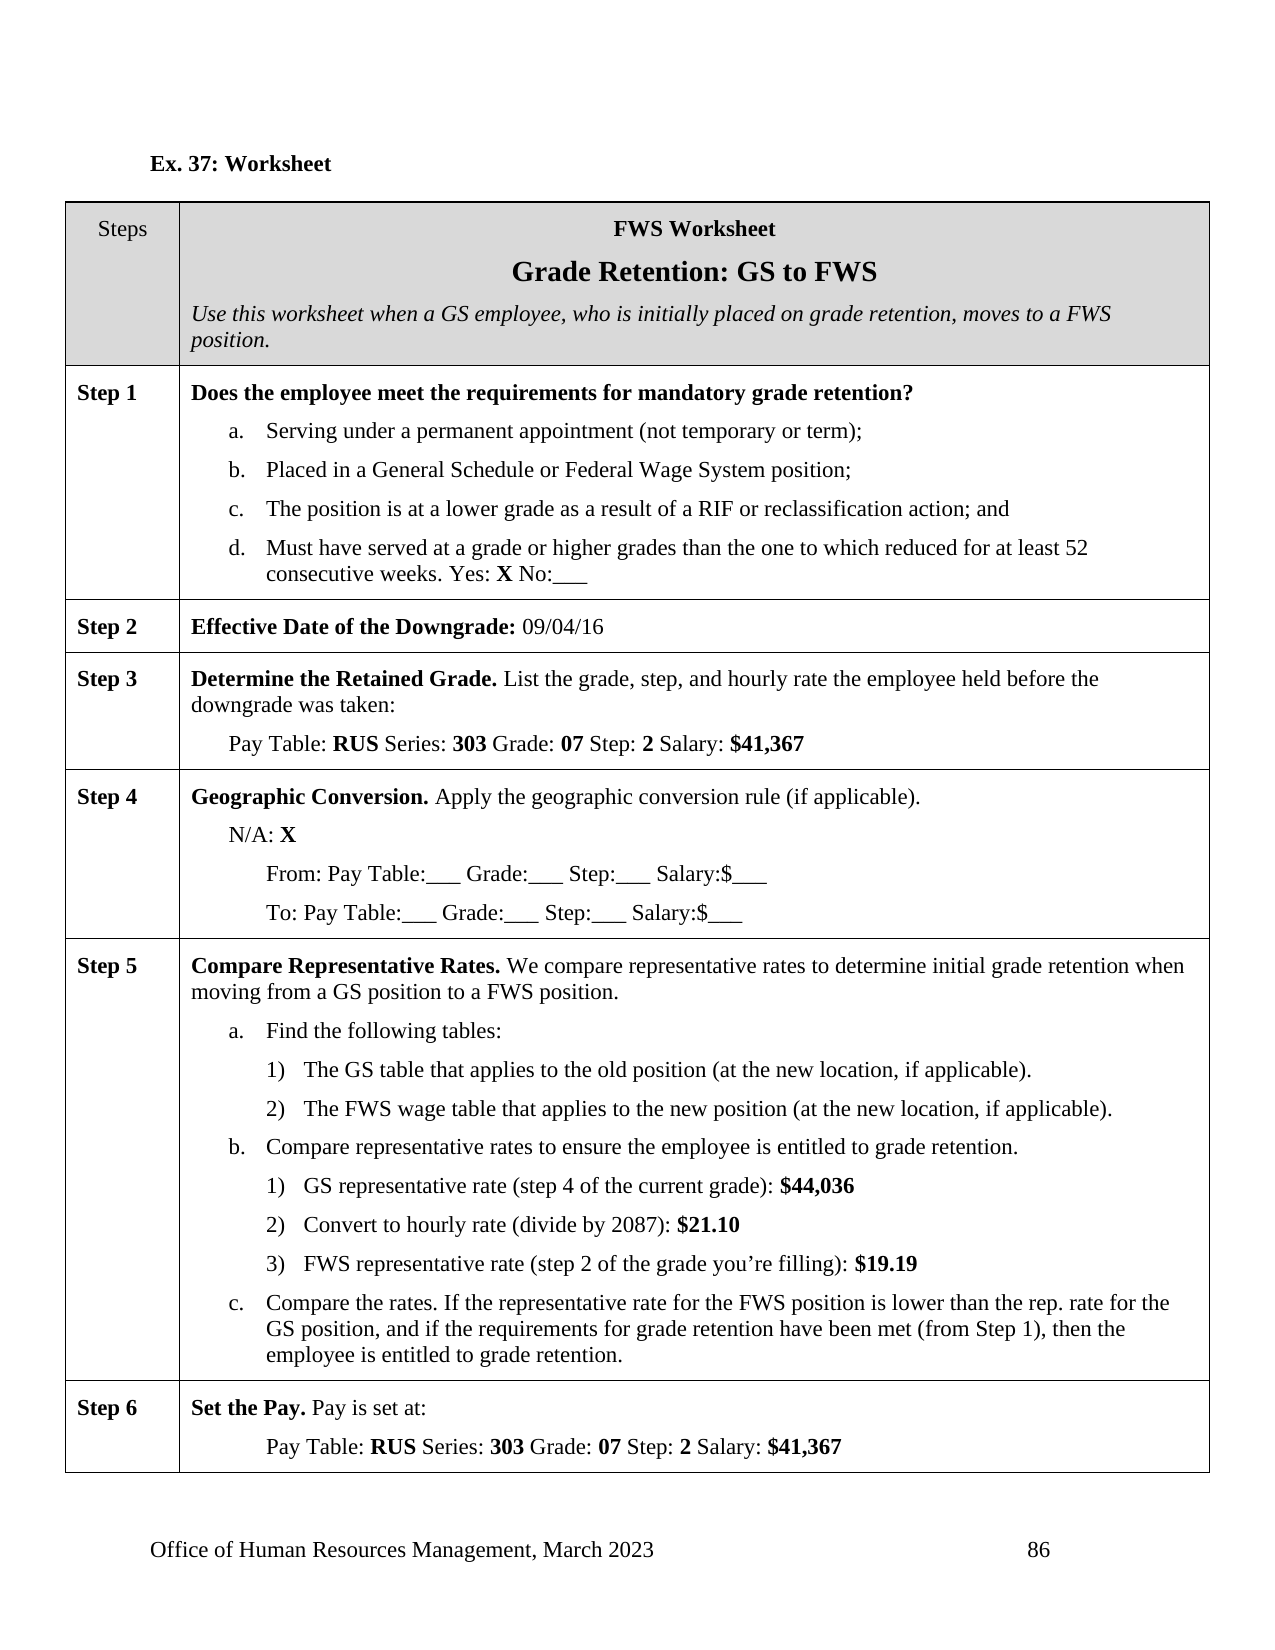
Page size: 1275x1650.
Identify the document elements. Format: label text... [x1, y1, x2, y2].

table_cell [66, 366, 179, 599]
subtitle Ex. 37: Worksheet [150, 150, 1125, 176]
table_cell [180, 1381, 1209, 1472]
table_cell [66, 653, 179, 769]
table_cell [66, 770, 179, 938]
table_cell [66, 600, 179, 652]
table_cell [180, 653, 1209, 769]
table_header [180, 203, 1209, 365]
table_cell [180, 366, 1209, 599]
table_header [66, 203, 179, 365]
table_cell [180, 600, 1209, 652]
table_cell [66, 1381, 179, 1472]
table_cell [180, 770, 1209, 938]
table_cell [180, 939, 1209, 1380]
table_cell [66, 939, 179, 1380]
